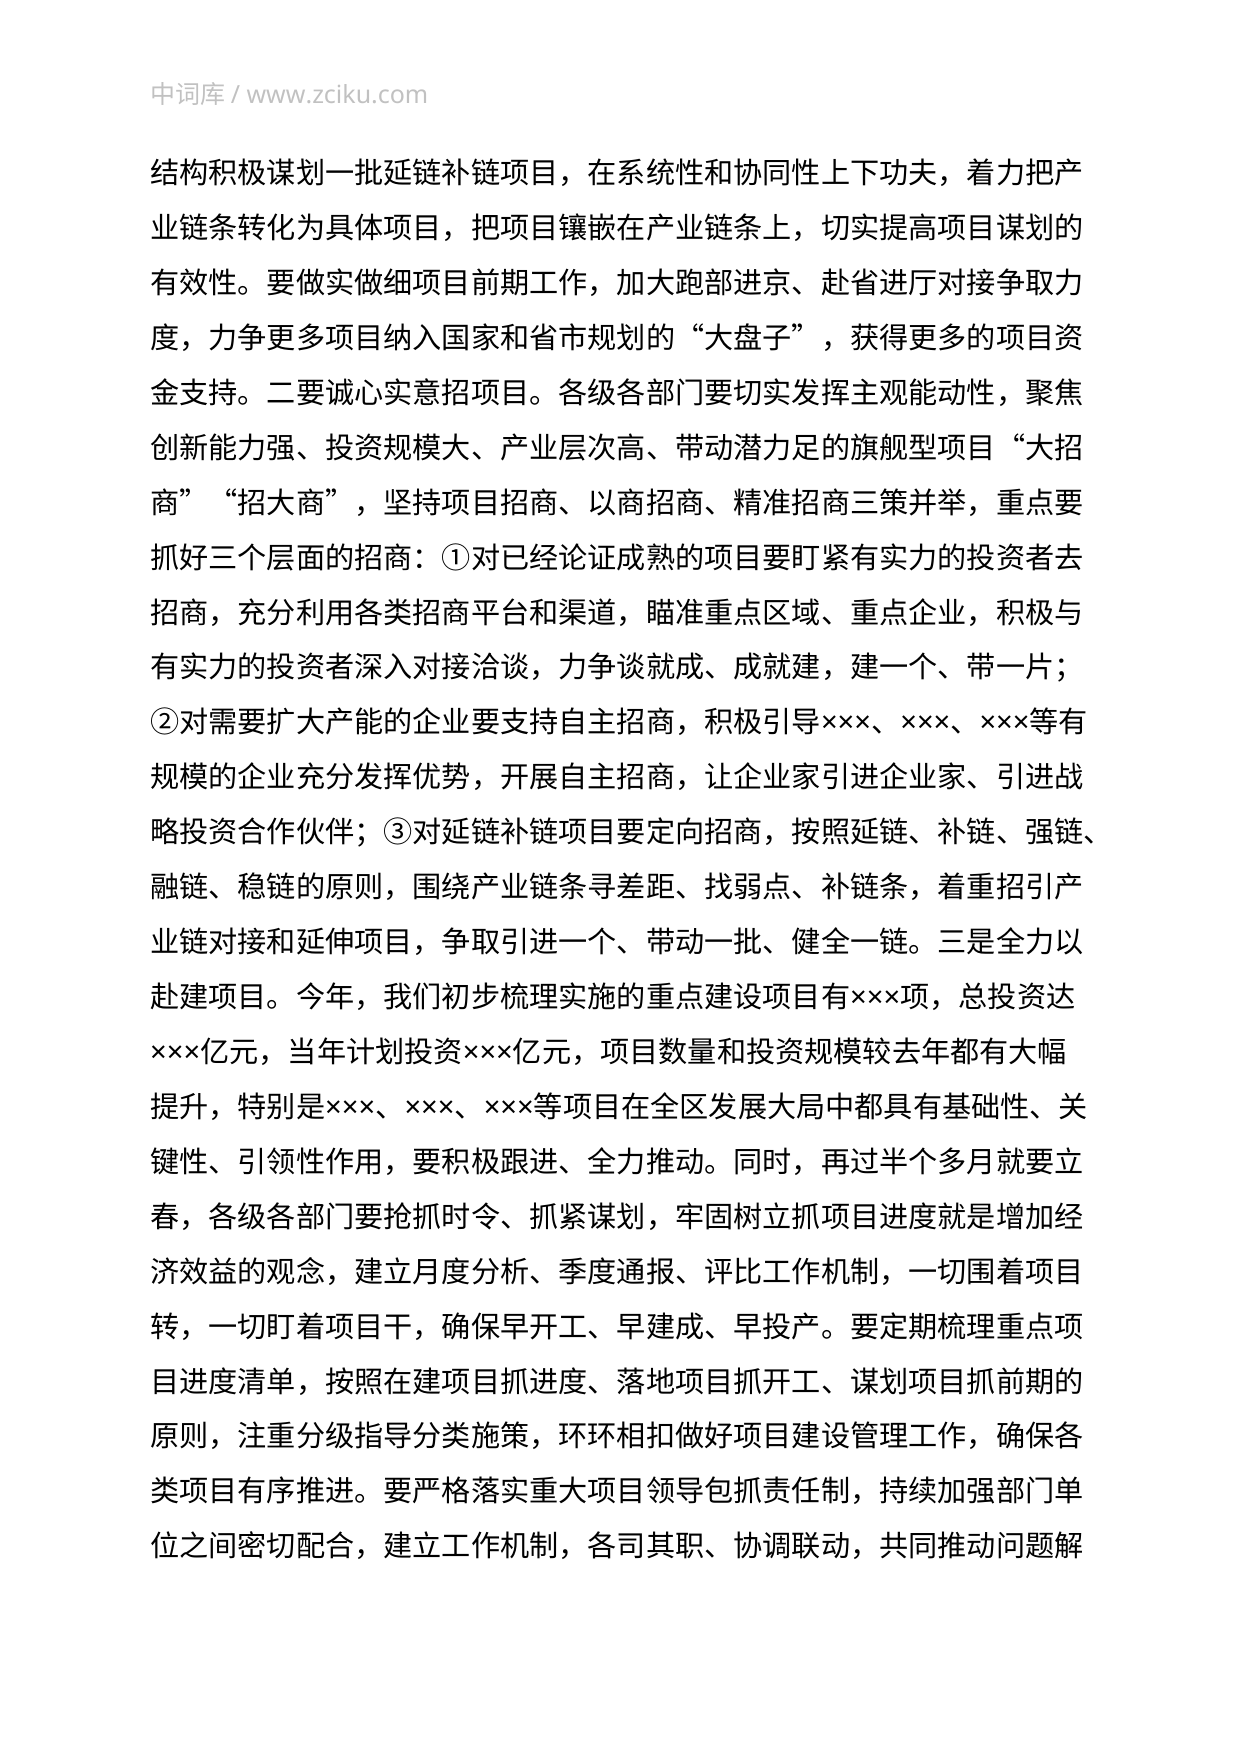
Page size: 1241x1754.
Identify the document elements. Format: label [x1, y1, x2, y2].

text [150, 150, 1090, 1565]
